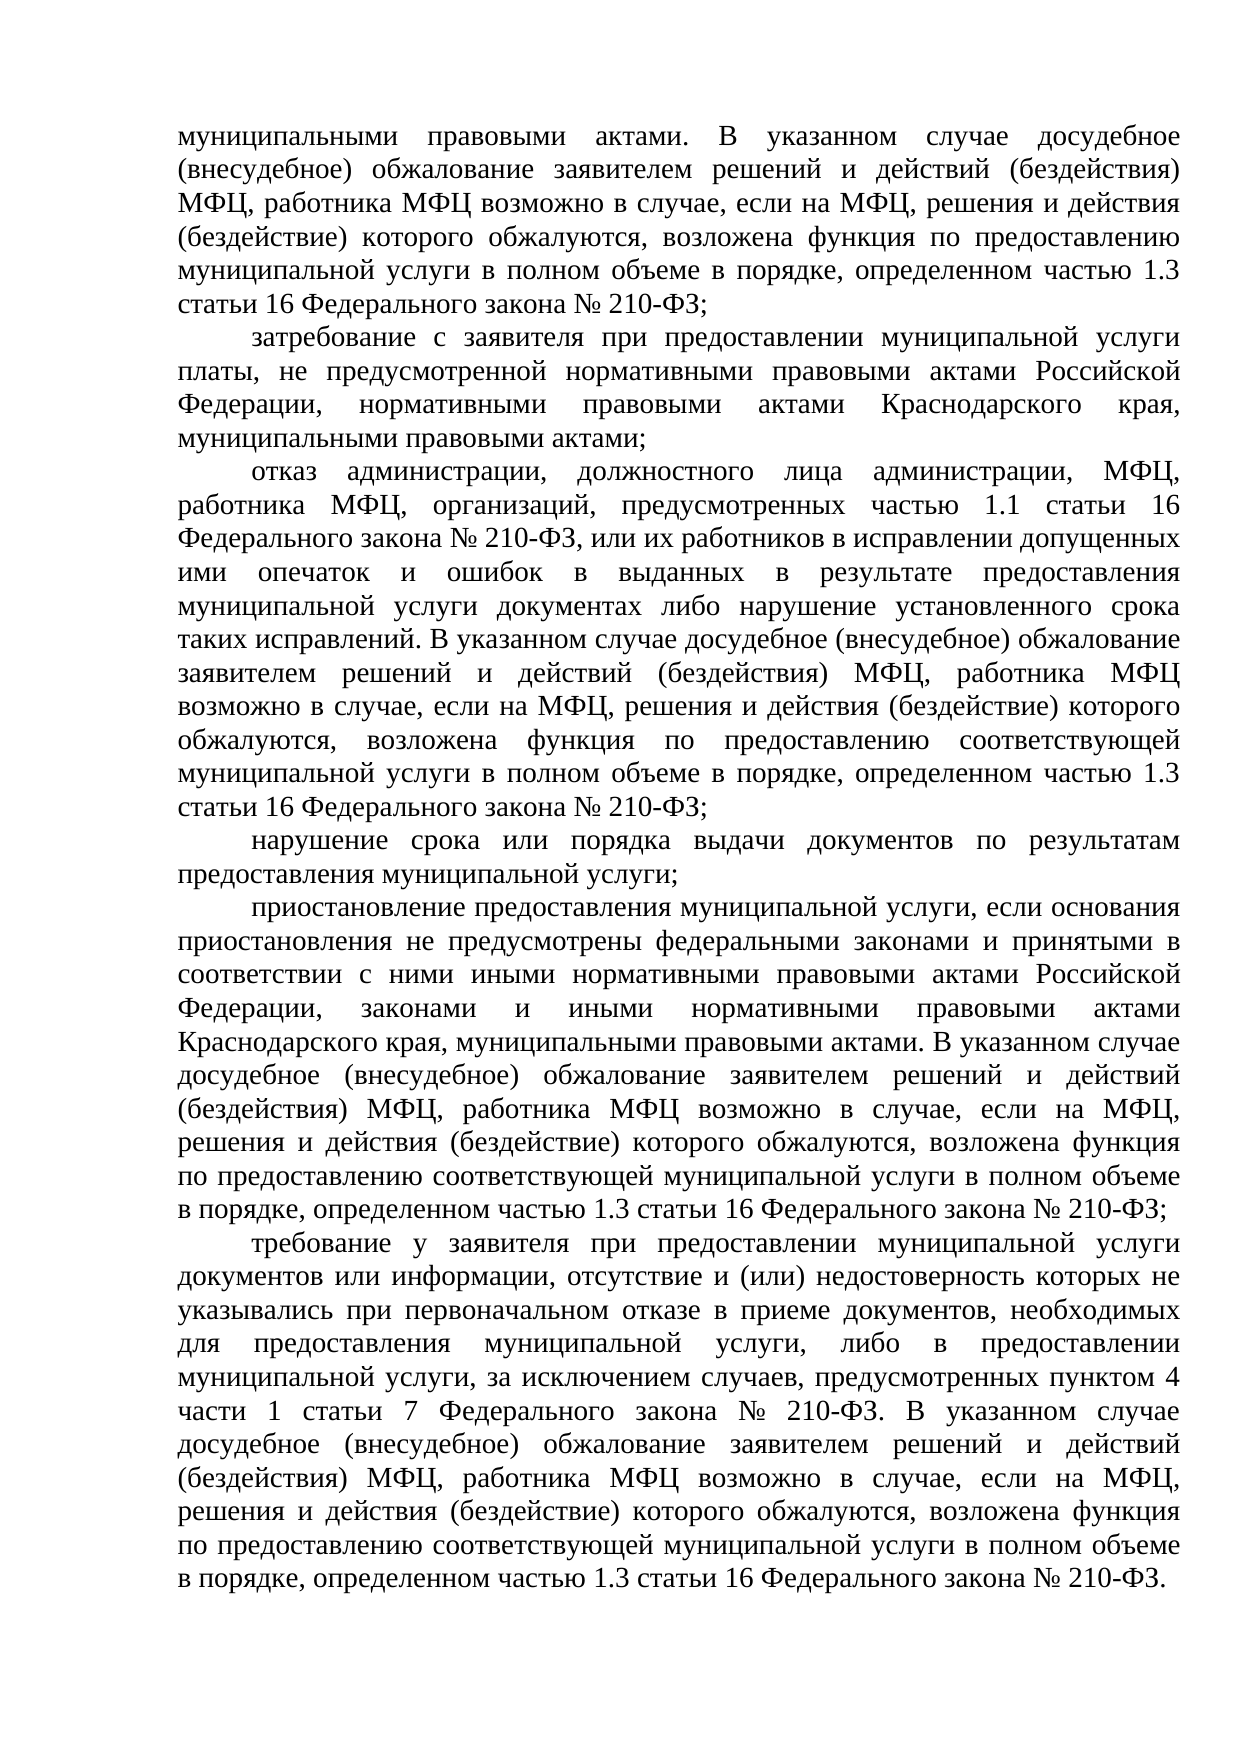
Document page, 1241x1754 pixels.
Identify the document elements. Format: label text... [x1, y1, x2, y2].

text нарушение срока или порядка выдачи документов по результатам предоставления муниципальной услуги; [177, 822, 1181, 889]
text затребование с заявителя при предоставлении муниципальной услуги платы, не предусмотренной нормативными правовыми актами Российской Федерации, нормативными правовыми актами Краснодарского края, муниципальными правовыми актами; [177, 319, 1181, 453]
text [177, 118, 1181, 319]
text отказ администрации, должностного лица администрации, МФЦ, работника МФЦ, организаций, предусмотренных частью 1.1 статьи 16 Федерального закона № 210-ФЗ, или их работников в исправлении допущенных ими опечаток и ошибок в выданных в результате предоставления муниципальной услуги документах либо нарушение установленного срока таких исправлений. В указанном случае досудебное (внесудебное) обжалование заявителем решений и действий (бездействия) МФЦ, работника МФЦ возможно в случае, если на МФЦ, решения и действия (бездействие) которого обжалуются, возложена функция по предоставлению соответствующей муниципальной услуги в полном объеме в порядке, определенном частью 1.3 статьи 16 Федерального закона № 210-ФЗ; [177, 453, 1181, 822]
text требование у заявителя при предоставлении муниципальной услуги документов или информации, отсутствие и (или) недостоверность которых не указывались при первоначальном отказе в приеме документов, необходимых для предоставления муниципальной услуги, либо в предоставлении муниципальной услуги, за исключением случаев, предусмотренных пунктом 4 части 1 статьи 7 Федерального закона № 210-ФЗ. В указанном случае досудебное (внесудебное) обжалование заявителем решений и действий (бездействия) МФЦ, работника МФЦ возможно в случае, если на МФЦ, решения и действия (бездействие) которого обжалуются, возложена функция по предоставлению соответствующей муниципальной услуги в полном объеме в порядке, определенном частью 1.3 статьи 16 Федерального закона № 210-ФЗ. [177, 1225, 1181, 1594]
text приостановление предоставления муниципальной услуги, если основания приостановления не предусмотрены федеральными законами и принятыми в соответствии с ними иными нормативными правовыми актами Российской Федерации, законами и иными нормативными правовыми актами Краснодарского края, муниципальными правовыми актами. В указанном случае досудебное (внесудебное) обжалование заявителем решений и действий (бездействия) МФЦ, работника МФЦ возможно в случае, если на МФЦ, решения и действия (бездействие) которого обжалуются, возложена функция по предоставлению соответствующей муниципальной услуги в полном объеме в порядке, определенном частью 1.3 статьи 16 Федерального закона № 210-ФЗ; [177, 889, 1181, 1225]
